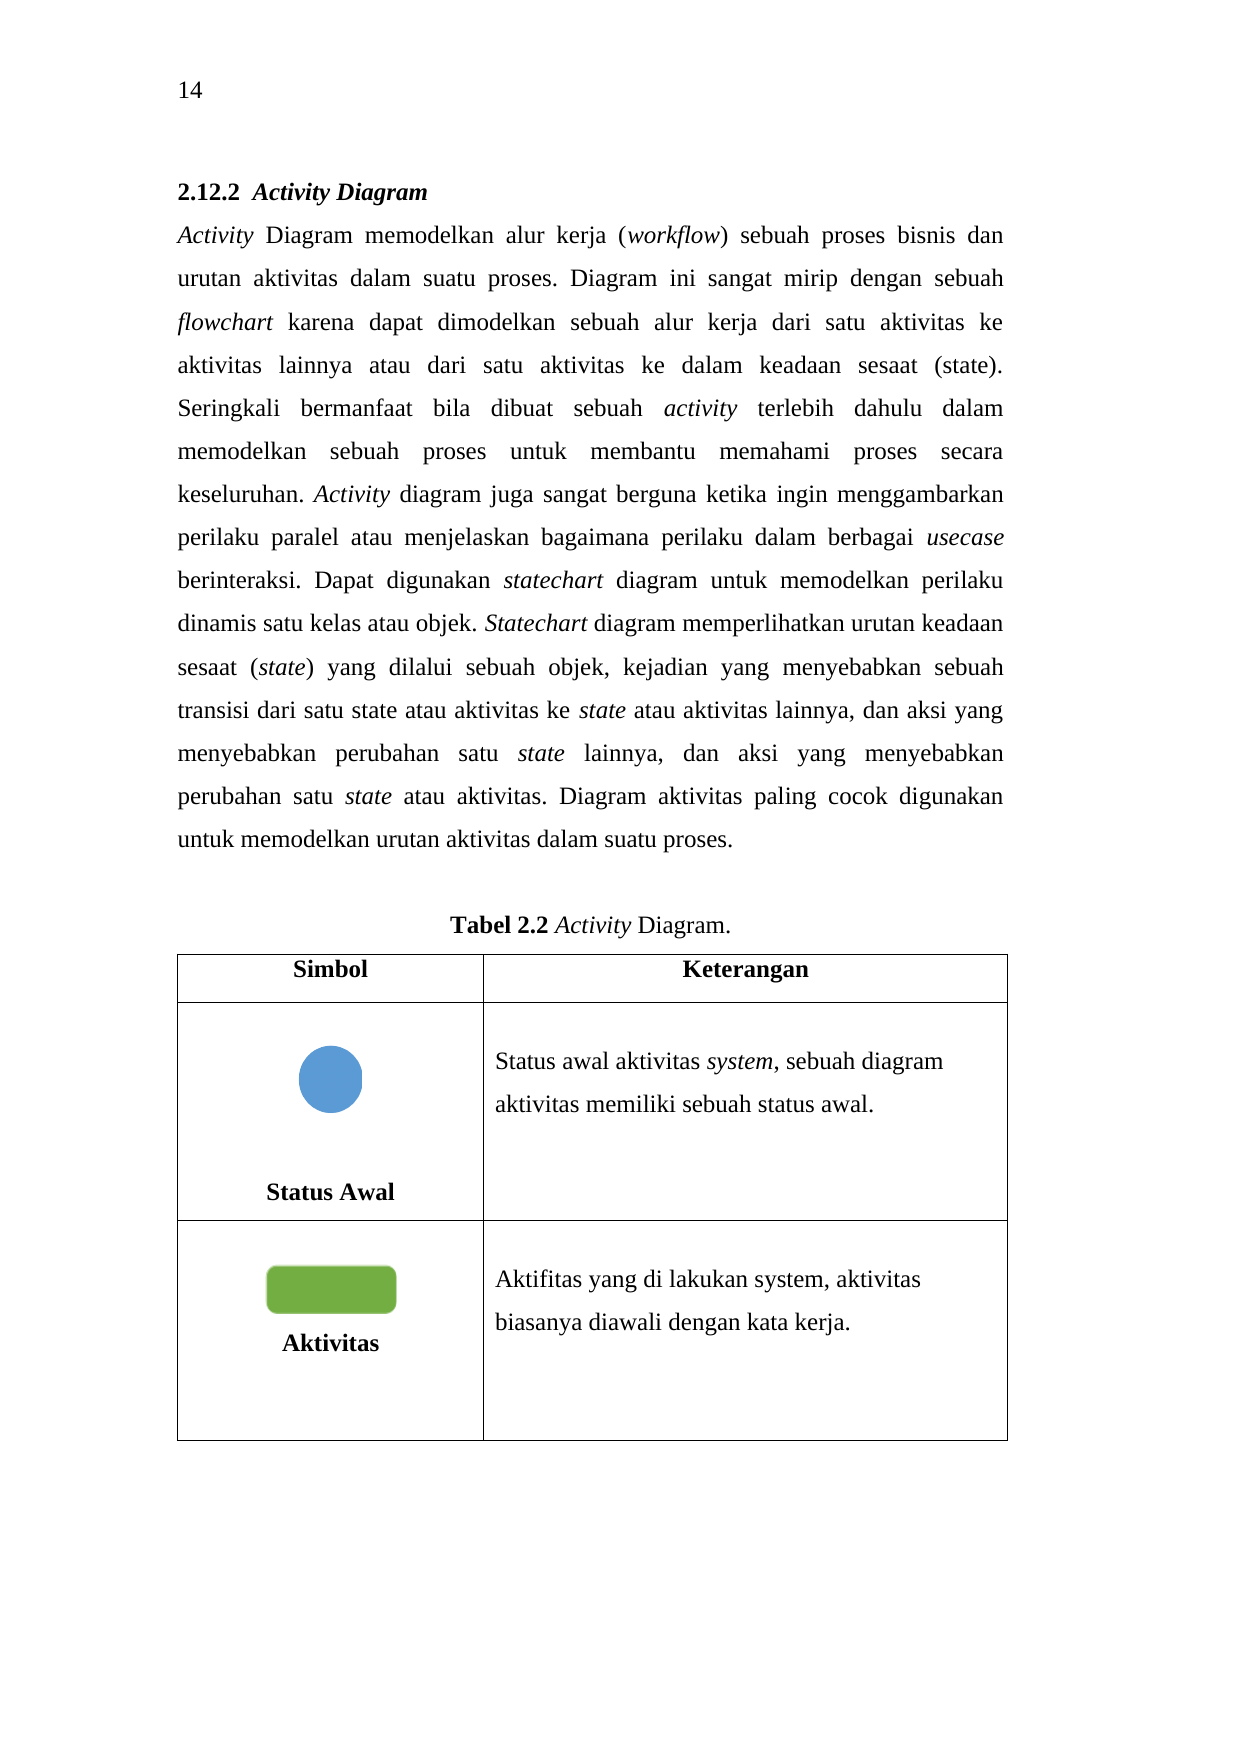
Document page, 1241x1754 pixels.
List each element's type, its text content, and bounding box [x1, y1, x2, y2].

table_cell Status Awal [178, 1003, 483, 1219]
text Tabel 2.2 Activity Diagram. [177, 910, 1004, 939]
text Activity Diagram memodelkan alur kerja (workflow) sebuah proses bisnis dan urutan aktivitas dalam suatu proses. Diagram ini sangat mirip dengan sebuah flowchart karena dapat dimodelkan sebuah alur kerja dari satu aktivitas ke aktivitas lainnya atau dari satu aktivitas ke dalam keadaan sesaat (state). Seringkali bermanfaat bila dibuat sebuah activity terlebih dahulu dalam memodelkan sebuah proses untuk membantu memahami proses secara keseluruhan. Activity diagram juga sangat berguna ketika ingin menggambarkan perilaku paralel atau menjelaskan bagaimana perilaku dalam berbagai usecase berinteraksi. Dapat digunakan statechart diagram untuk memodelkan perilaku dinamis satu kelas atau objek. Statechart diagram memperlihatkan urutan keadaan sesaat (state) yang dilalui sebuah objek, kejadian yang menyebabkan sebuah transisi dari satu state atau aktivitas ke state atau aktivitas lainnya, dan aksi yang menyebabkan perubahan satu state lainnya, dan aksi yang menyebabkan perubahan satu state atau aktivitas. Diagram aktivitas paling cocok digunakan untuk memodelkan urutan aktivitas dalam suatu proses. [177, 220, 1004, 853]
text 2.12.2 Activity Diagram [177, 177, 1004, 206]
table_cell Aktifitas yang di lakukan system, aktivitas biasanya diawali dengan kata kerja. [484, 1221, 1007, 1440]
table_header Simbol [178, 955, 483, 1002]
table_cell Aktivitas [178, 1221, 483, 1440]
table_header Keterangan [484, 955, 1007, 1002]
table_cell Status awal aktivitas system, sebuah diagram aktivitas memiliki sebuah status awal. [484, 1003, 1007, 1219]
